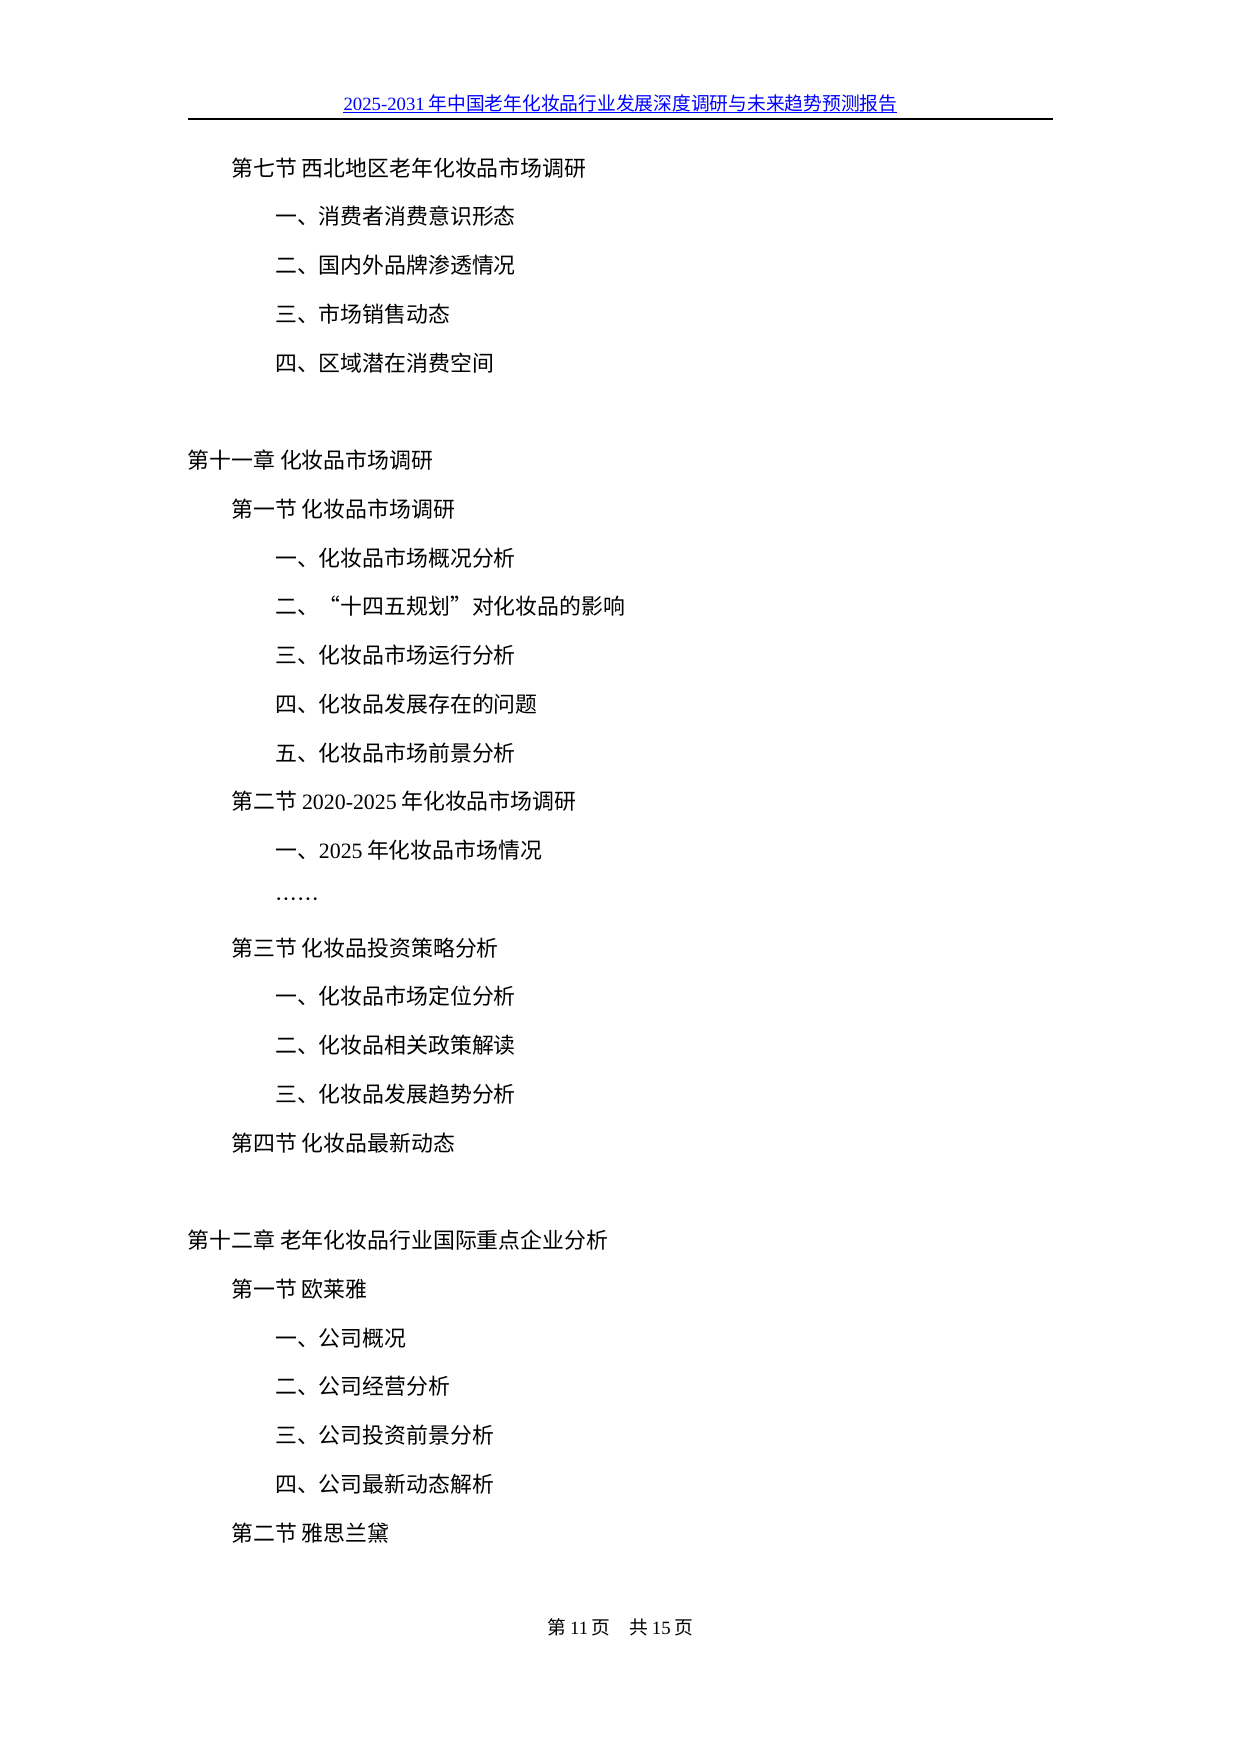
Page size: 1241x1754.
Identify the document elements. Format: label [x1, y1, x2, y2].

text [187, 150, 1053, 1548]
